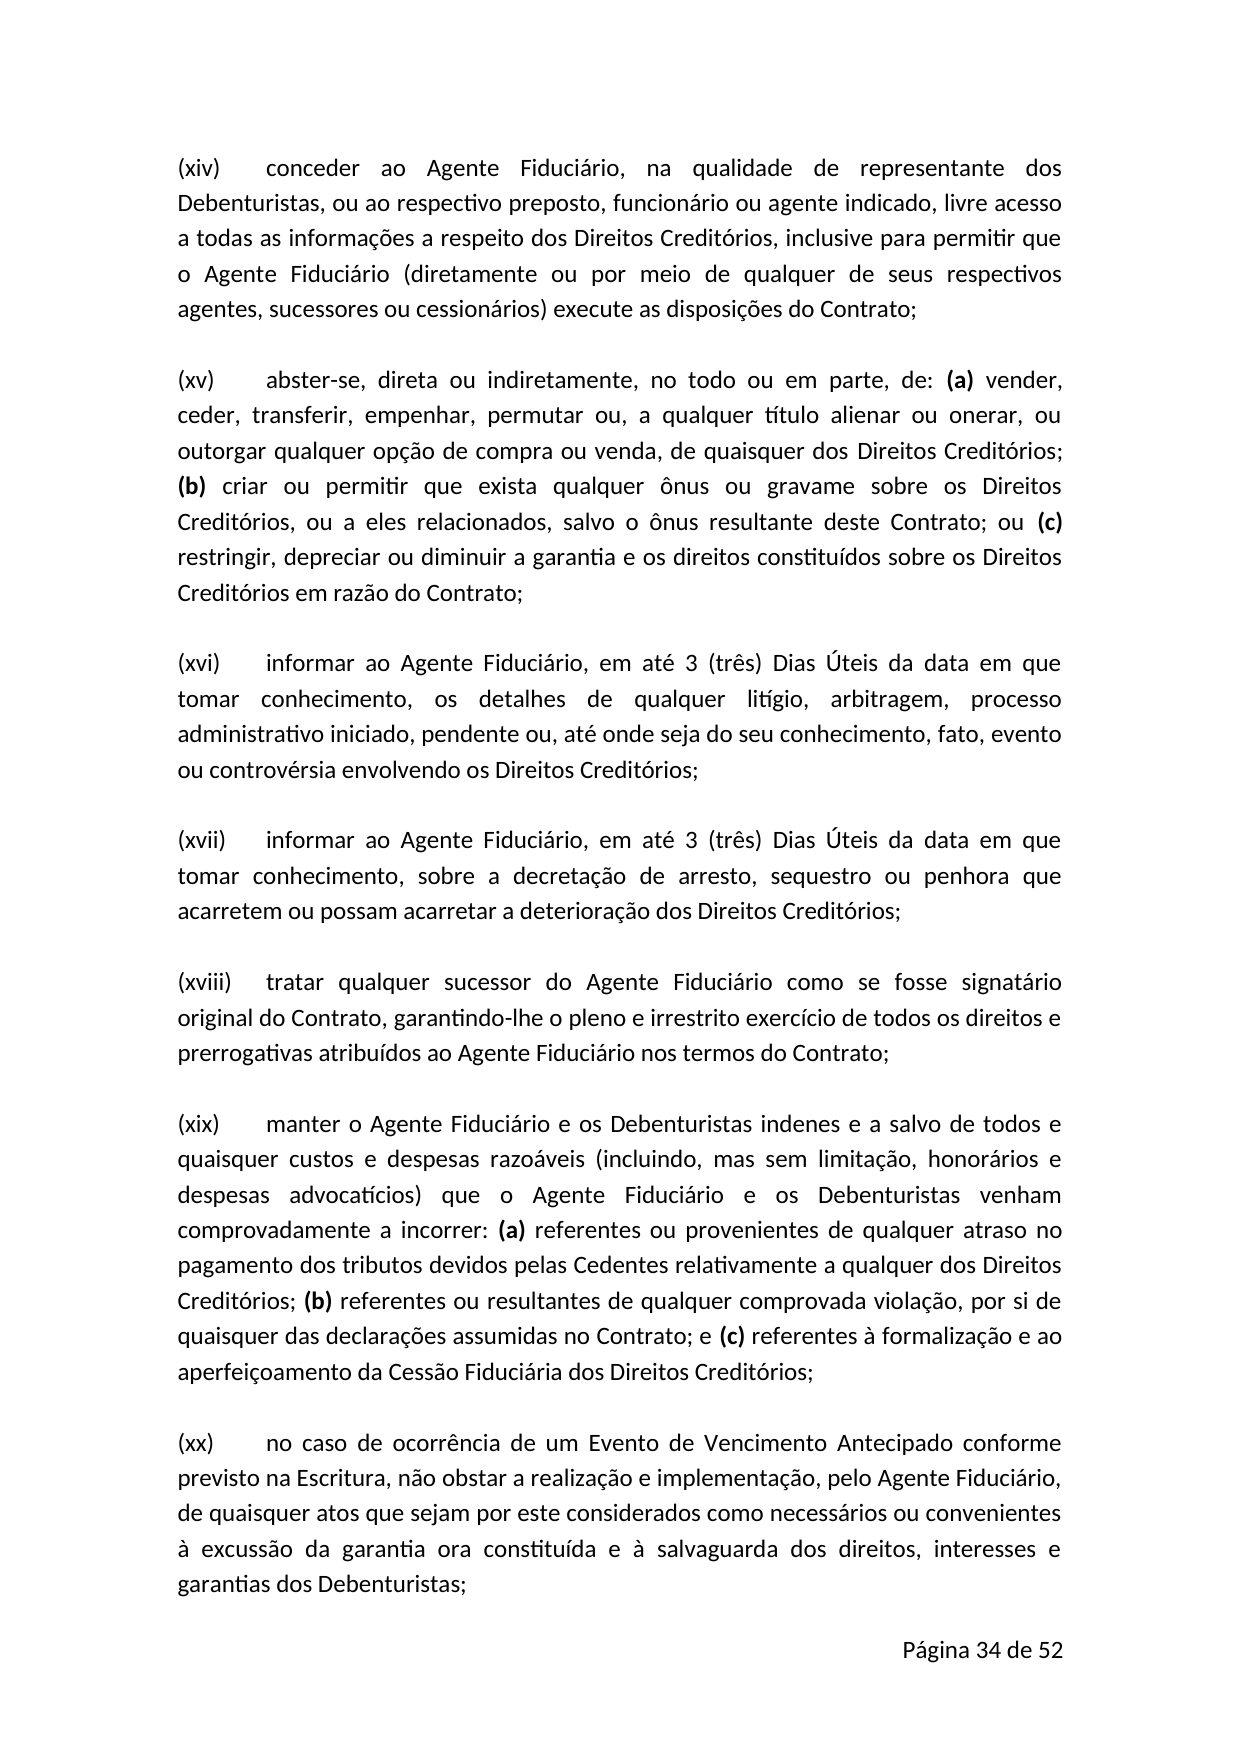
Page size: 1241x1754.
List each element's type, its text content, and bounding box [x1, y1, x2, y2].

list manter o Agente Fiduciário e os Debenturistas indenes e a salvo de todos e quaisquer custos e despesas razoáveis (incluindo, mas sem limitação, honorários e despesas advocatícios) que o Agente Fiduciário e os Debenturistas venham comprovadamente a incorrer: (a) referentes ou provenientes de qualquer atraso no pagamento dos tributos devidos pelas Cedentes relativamente a qualquer dos Direitos Creditórios; (b) referentes ou resultantes de qualquer comprovada violação, por si de quaisquer das declarações assumidas no Contrato; e (c) referentes à formalização e ao aperfeiçoamento da Cessão Fiduciária dos Direitos Creditórios; [177, 1104, 1063, 1387]
list informar ao Agente Fiduciário, em até 3 (três) Dias Úteis da data em que tomar conhecimento, sobre a decretação de arresto, sequestro ou penhora que acarretem ou possam acarretar a deterioração dos Direitos Creditórios; [177, 821, 1063, 927]
list abster-se, direta ou indiretamente, no todo ou em parte, de: (a) vender, ceder, transferir, empenhar, permutar ou, a qualquer título alienar ou onerar, ou outorgar qualquer opção de compra ou venda, de quaisquer dos Direitos Creditórios; (b) criar ou permitir que exista qualquer ônus ou gravame sobre os Direitos Creditórios, ou a eles relacionados, salvo o ônus resultante deste Contrato; ou (c) restringir, depreciar ou diminuir a garantia e os direitos constituídos sobre os Direitos Creditórios em razão do Contrato; [177, 360, 1063, 608]
list conceder ao Agente Fiduciário, na qualidade de representante dos Debenturistas, ou ao respectivo preposto, funcionário ou agente indicado, livre acesso a todas as informações a respeito dos Direitos Creditórios, inclusive para permitir que o Agente Fiduciário (diretamente ou por meio de qualquer de seus respectivos agentes, sucessores ou cessionários) execute as disposições do Contrato; [177, 148, 1063, 325]
list tratar qualquer sucessor do Agente Fiduciário como se fosse signatário original do Contrato, garantindo-lhe o pleno e irrestrito exercício de todos os direitos e prerrogativas atribuídos ao Agente Fiduciário nos termos do Contrato; [177, 962, 1063, 1068]
list informar ao Agente Fiduciário, em até 3 (três) Dias Úteis da data em que tomar conhecimento, os detalhes de qualquer litígio, arbitragem, processo administrativo iniciado, pendente ou, até onde seja do seu conhecimento, fato, evento ou controvérsia envolvendo os Direitos Creditórios; [177, 643, 1063, 785]
list no caso de ocorrência de um Evento de Vencimento Antecipado conforme previsto na Escritura, não obstar a realização e implementação, pelo Agente Fiduciário, de quaisquer atos que sejam por este considerados como necessários ou convenientes à excussão da garantia ora constituída e à salvaguarda dos direitos, interesses e garantias dos Debenturistas; [177, 1423, 1063, 1600]
